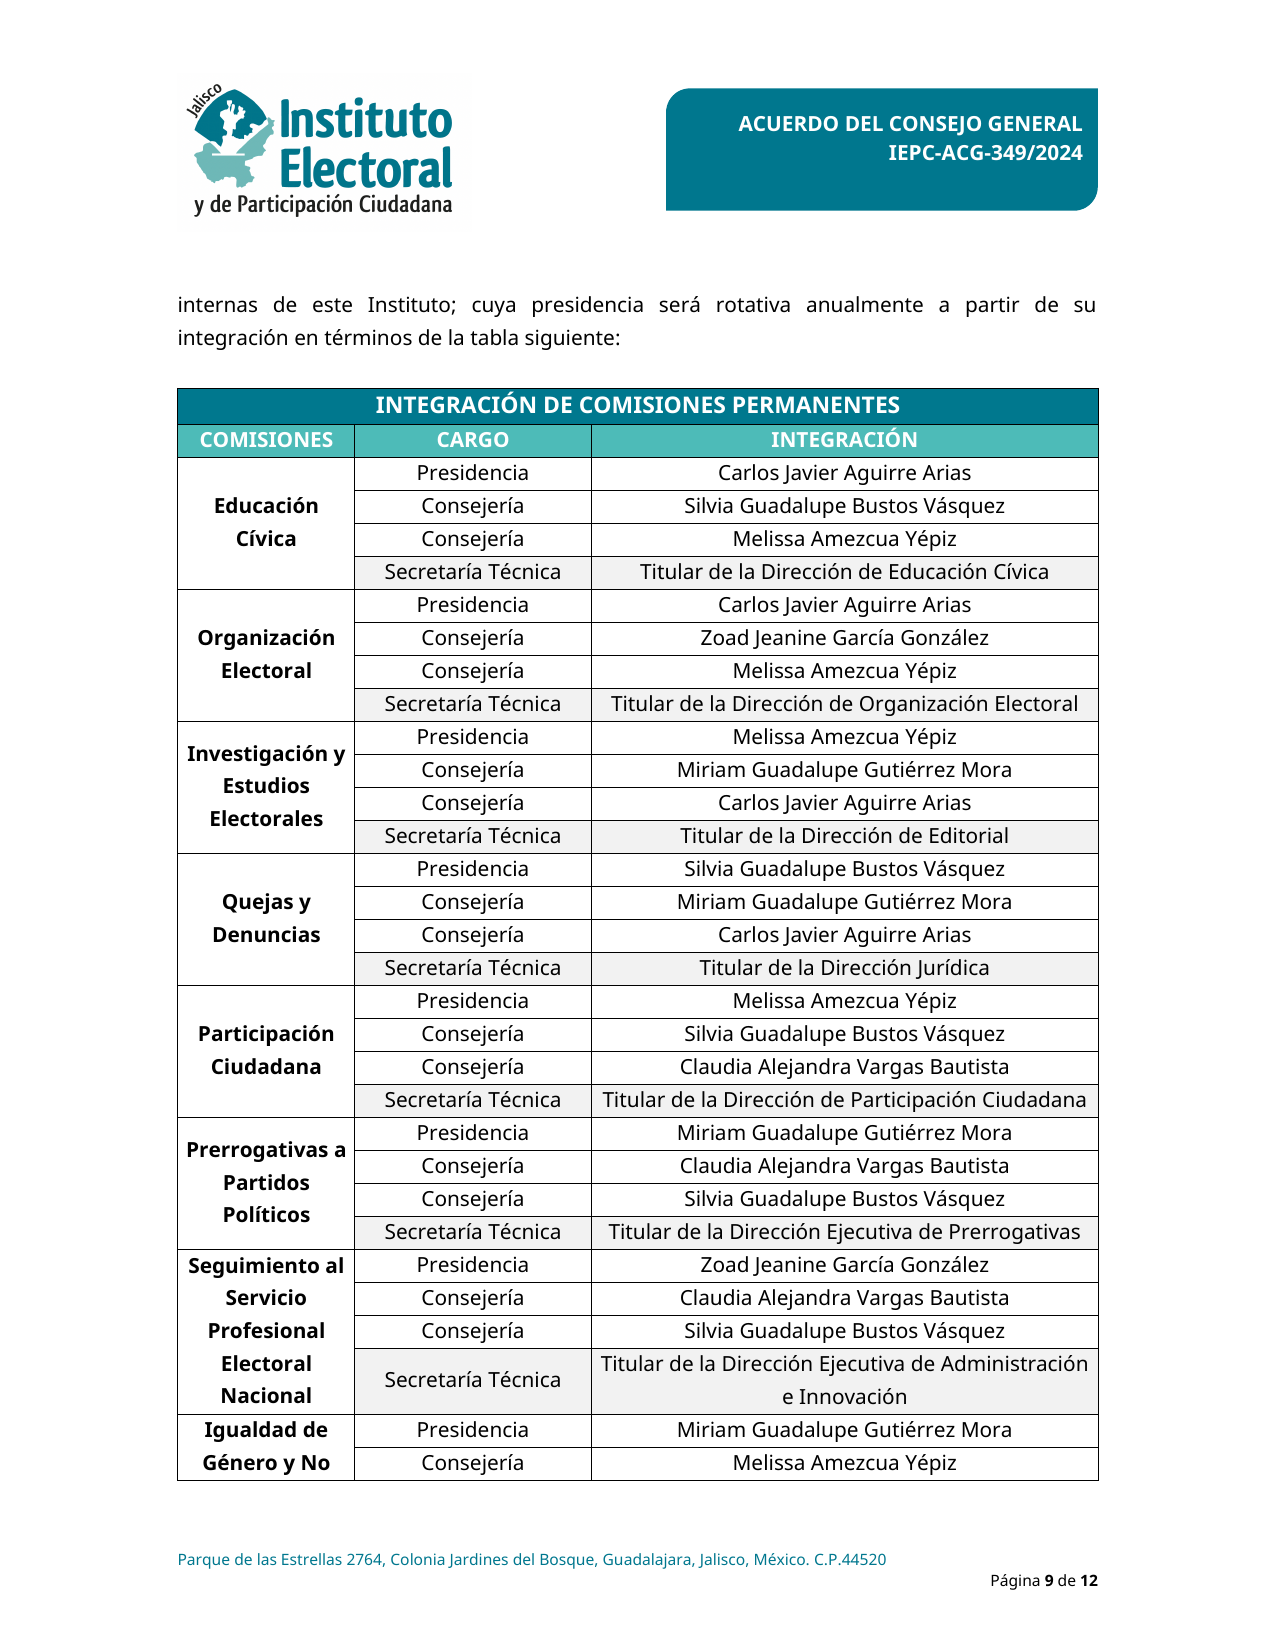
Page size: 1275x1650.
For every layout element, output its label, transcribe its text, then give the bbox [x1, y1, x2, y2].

table_cell Consejería [355, 1184, 591, 1216]
table_cell Participación Ciudadana [178, 986, 354, 1117]
table_cell Titular de la Dirección Ejecutiva de Administración e Innovación [592, 1349, 1098, 1414]
table_cell Presidencia [355, 590, 591, 622]
table_cell Carlos Javier Aguirre Arias [592, 788, 1098, 820]
table_cell Consejería [355, 755, 591, 787]
table_cell Miriam Guadalupe Gutiérrez Mora [592, 887, 1098, 919]
table_cell Consejería [355, 1448, 591, 1480]
table_cell Prerrogativas a Partidos Políticos [178, 1118, 354, 1249]
table_cell Consejería [355, 1019, 591, 1051]
table_cell Silvia Guadalupe Bustos Vásquez [592, 491, 1098, 523]
table_cell Zoad Jeanine García González [592, 623, 1098, 655]
table_cell Consejería [355, 491, 591, 523]
table_cell Consejería [355, 1316, 591, 1348]
table_cell Silvia Guadalupe Bustos Vásquez [592, 854, 1098, 886]
table_cell Titular de la Dirección Ejecutiva de Prerrogativas [592, 1217, 1098, 1249]
table_cell Melissa Amezcua Yépiz [592, 524, 1098, 556]
table_cell Secretaría Técnica [355, 557, 591, 589]
table_cell COMISIONES [178, 425, 354, 457]
table_cell INTEGRACIÓN [592, 425, 1098, 457]
table_cell Consejería [355, 656, 591, 688]
table_cell Consejería [355, 887, 591, 919]
table_cell Presidencia [355, 722, 591, 754]
table_cell Presidencia [355, 1415, 591, 1447]
table_cell Consejería [355, 788, 591, 820]
table_cell Melissa Amezcua Yépiz [592, 1448, 1098, 1480]
table_cell Igualdad de Género y No Discriminación [178, 1415, 354, 1480]
table_cell Presidencia [355, 986, 591, 1018]
table_cell Miriam Guadalupe Gutiérrez Mora [592, 1415, 1098, 1447]
table_cell Secretaría Técnica [355, 1217, 591, 1249]
table_cell Miriam Guadalupe Gutiérrez Mora [592, 755, 1098, 787]
table_cell Miriam Guadalupe Gutiérrez Mora [592, 1118, 1098, 1150]
table_header INTEGRACIÓN DE COMISIONES PERMANENTES [178, 389, 1098, 424]
table_cell Quejas y Denuncias [178, 854, 354, 985]
table_cell Claudia Alejandra Vargas Bautista [592, 1151, 1098, 1183]
table_cell Consejería [355, 1052, 591, 1084]
table_cell Zoad Jeanine García González [592, 1250, 1098, 1282]
table_cell Titular de la Dirección de Participación Ciudadana [592, 1085, 1098, 1117]
table_cell Carlos Javier Aguirre Arias [592, 920, 1098, 952]
table_cell Titular de la Dirección de Organización Electoral [592, 689, 1098, 721]
table_cell Titular de la Dirección de Editorial [592, 821, 1098, 853]
table_cell Consejería [355, 1151, 591, 1183]
table_cell Presidencia [355, 1250, 591, 1282]
table_cell Titular de la Dirección de Educación Cívica [592, 557, 1098, 589]
table_cell Seguimiento al Servicio Profesional Electoral Nacional [178, 1250, 354, 1414]
table_cell Titular de la Dirección Jurídica [592, 953, 1098, 985]
table_cell Silvia Guadalupe Bustos Vásquez [592, 1019, 1098, 1051]
table_cell Carlos Javier Aguirre Arias [592, 590, 1098, 622]
table_cell Presidencia [355, 1118, 591, 1150]
table_cell Presidencia [355, 854, 591, 886]
table_cell Consejería [355, 623, 591, 655]
table_cell Investigación y Estudios Electorales [178, 722, 354, 853]
table_cell Consejería [355, 524, 591, 556]
table_cell Carlos Javier Aguirre Arias [592, 458, 1098, 490]
table_cell Melissa Amezcua Yépiz [592, 656, 1098, 688]
table_cell Silvia Guadalupe Bustos Vásquez [592, 1316, 1098, 1348]
table_cell Educación Cívica [178, 458, 354, 589]
table_cell Claudia Alejandra Vargas Bautista [592, 1052, 1098, 1084]
table_cell Claudia Alejandra Vargas Bautista [592, 1283, 1098, 1315]
table_cell Presidencia [355, 458, 591, 490]
table_cell Secretaría Técnica [355, 953, 591, 985]
table_cell CARGO [355, 425, 591, 457]
table_cell Organización Electoral [178, 590, 354, 721]
table_cell Consejería [355, 920, 591, 952]
table_cell Secretaría Técnica [355, 1085, 591, 1117]
table_cell Secretaría Técnica [355, 1349, 591, 1414]
table_cell Melissa Amezcua Yépiz [592, 722, 1098, 754]
table_cell Silvia Guadalupe Bustos Vásquez [592, 1184, 1098, 1216]
table_cell Melissa Amezcua Yépiz [592, 986, 1098, 1018]
table_cell Secretaría Técnica [355, 821, 591, 853]
table_cell Secretaría Técnica [355, 689, 591, 721]
table_cell Consejería [355, 1283, 591, 1315]
picture [177, 73, 473, 232]
